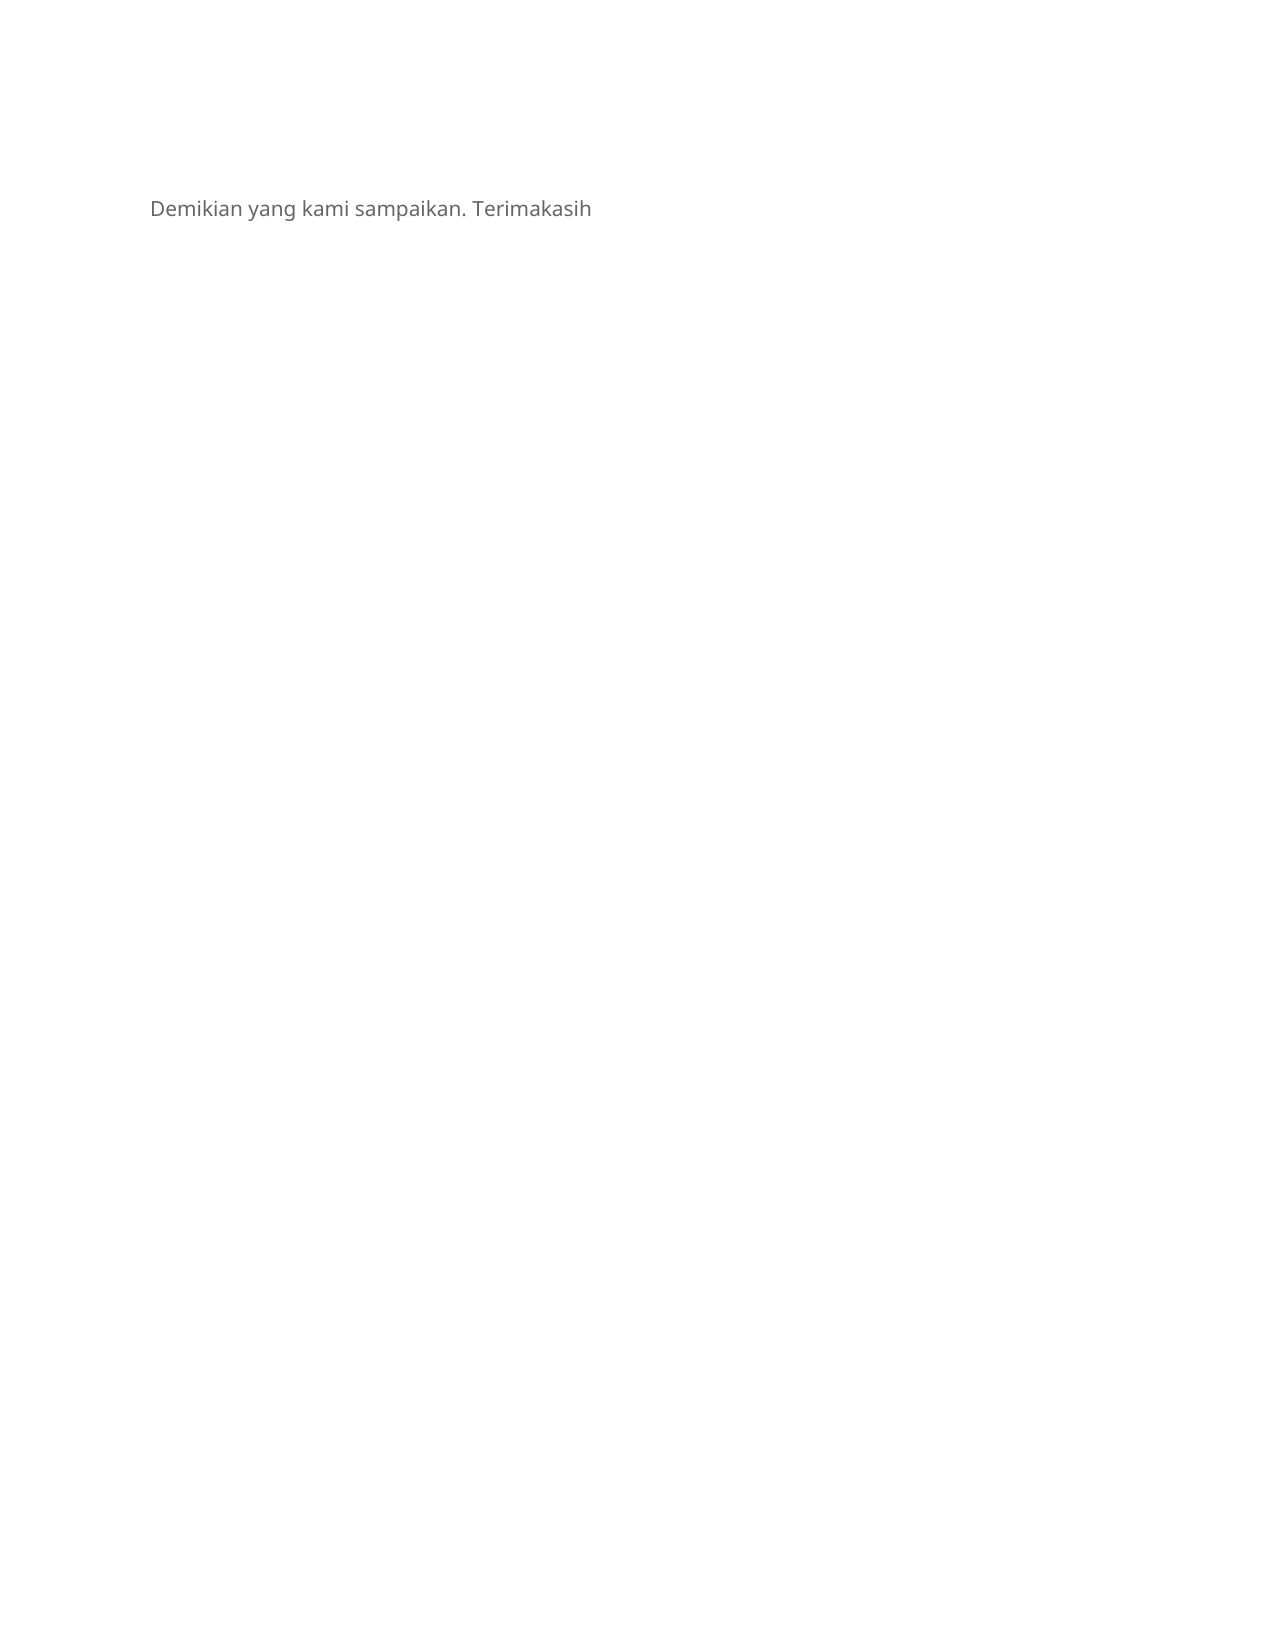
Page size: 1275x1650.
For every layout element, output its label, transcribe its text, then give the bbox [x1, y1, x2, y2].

text Demikian yang kami sampaikan. Terimakasih [150, 194, 1125, 222]
